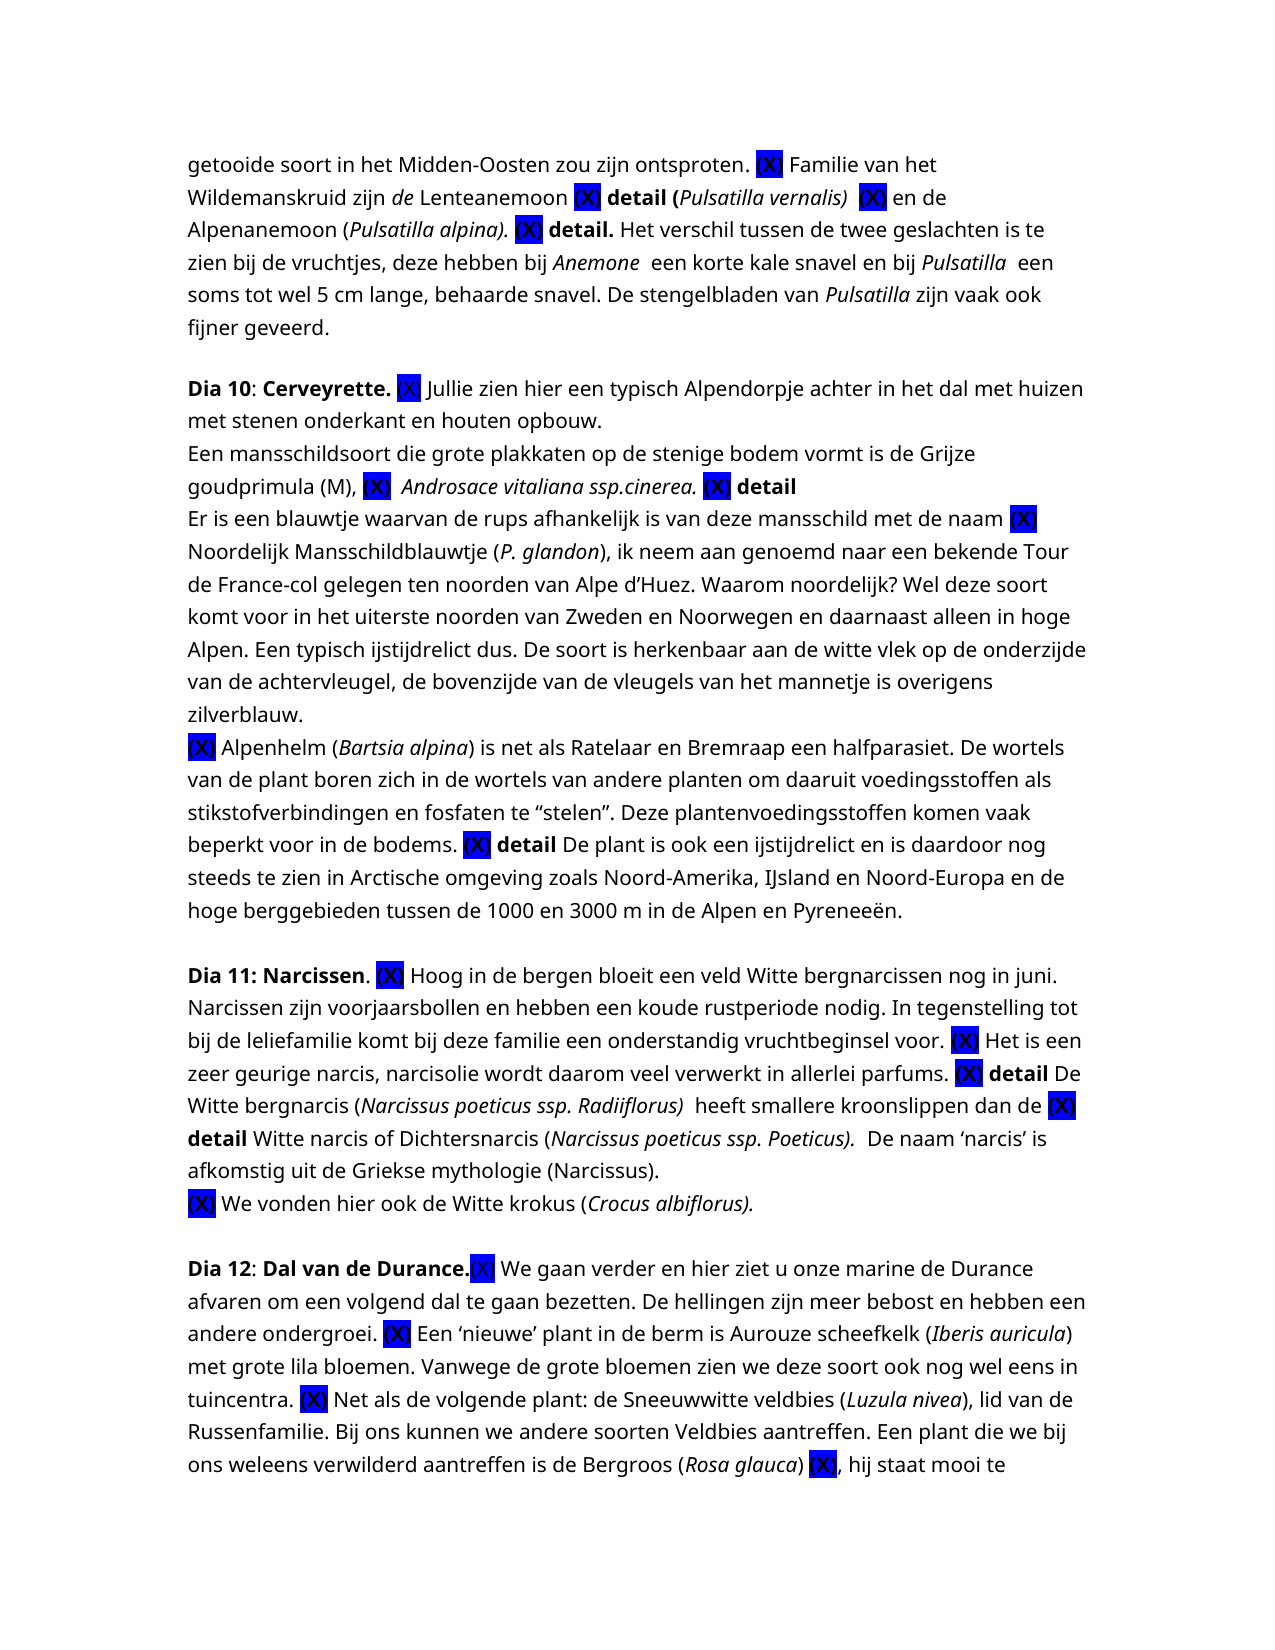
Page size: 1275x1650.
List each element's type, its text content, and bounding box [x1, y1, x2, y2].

text Dia 10: Cerveyrette. (X) Jullie zien hier een typisch Alpendorpje achter in het dal met huizen met stenen onderkant en houten opbouw. [187, 374, 1087, 435]
text (X) We vonden hier ook de Witte krokus (Crocus albiflorus). [216, 1189, 1087, 1218]
text Een mansschildsoort die grote plakkaten op de stenige bodem vormt is de Grijze goudprimula (M), (X) Androsace vitaliana ssp.cinerea. (X) detail [187, 439, 1087, 500]
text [187, 150, 1087, 341]
text (X) Alpenhelm (Bartsia alpina) is net als Ratelaar en Bremraap een halfparasiet. De wortels van de plant boren zich in de wortels van andere planten om daaruit voedingsstoffen als stikstofverbindingen en fosfaten te “stelen”. Deze plantenvoedingsstoffen komen vaak beperkt voor in de bodems. (X) detail De plant is ook een ijstijdrelict en is daardoor nog steeds te zien in Arctische omgeving zoals Noord-Amerika, IJsland en Noord-Europa en de hoge berggebieden tussen de 1000 en 3000 m in de Alpen en Pyreneeën. [187, 733, 1087, 924]
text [187, 1254, 1087, 1478]
text Er is een blauwtje waarvan de rups afhankelijk is van deze mansschild met de naam (X) Noordelijk Mansschildblauwtje (P. glandon), ik neem aan genoemd naar een bekende Tour de France-col gelegen ten noorden van Alpe d’Huez. Waarom noordelijk? Wel deze soort komt voor in het uiterste noorden van Zweden en Noorwegen en daarnaast alleen in hoge Alpen. Een typisch ijstijdrelict dus. De soort is herkenbaar aan de witte vlek op de onderzijde van de achtervleugel, de bovenzijde van de vleugels van het mannetje is overigens zilverblauw. [187, 504, 1087, 728]
text Dia 11: Narcissen. (X) Hoog in de bergen bloeit een veld Witte bergnarcissen nog in juni. Narcissen zijn voorjaarsbollen en hebben een koude rustperiode nodig. In tegenstelling tot bij de leliefamilie komt bij deze familie een onderstandig vruchtbeginsel voor. (X) Het is een zeer geurige narcis, narcisolie wordt daarom veel verwerkt in allerlei parfums. (X) detail De Witte bergnarcis (Narcissus poeticus ssp. Radiiflorus) heeft smallere kroonslippen dan de (X) detail Witte narcis of Dichtersnarcis (Narcissus poeticus ssp. Poeticus). De naam ‘narcis’ is afkomstig uit de Griekse mythologie (Narcissus). [187, 961, 1087, 1185]
